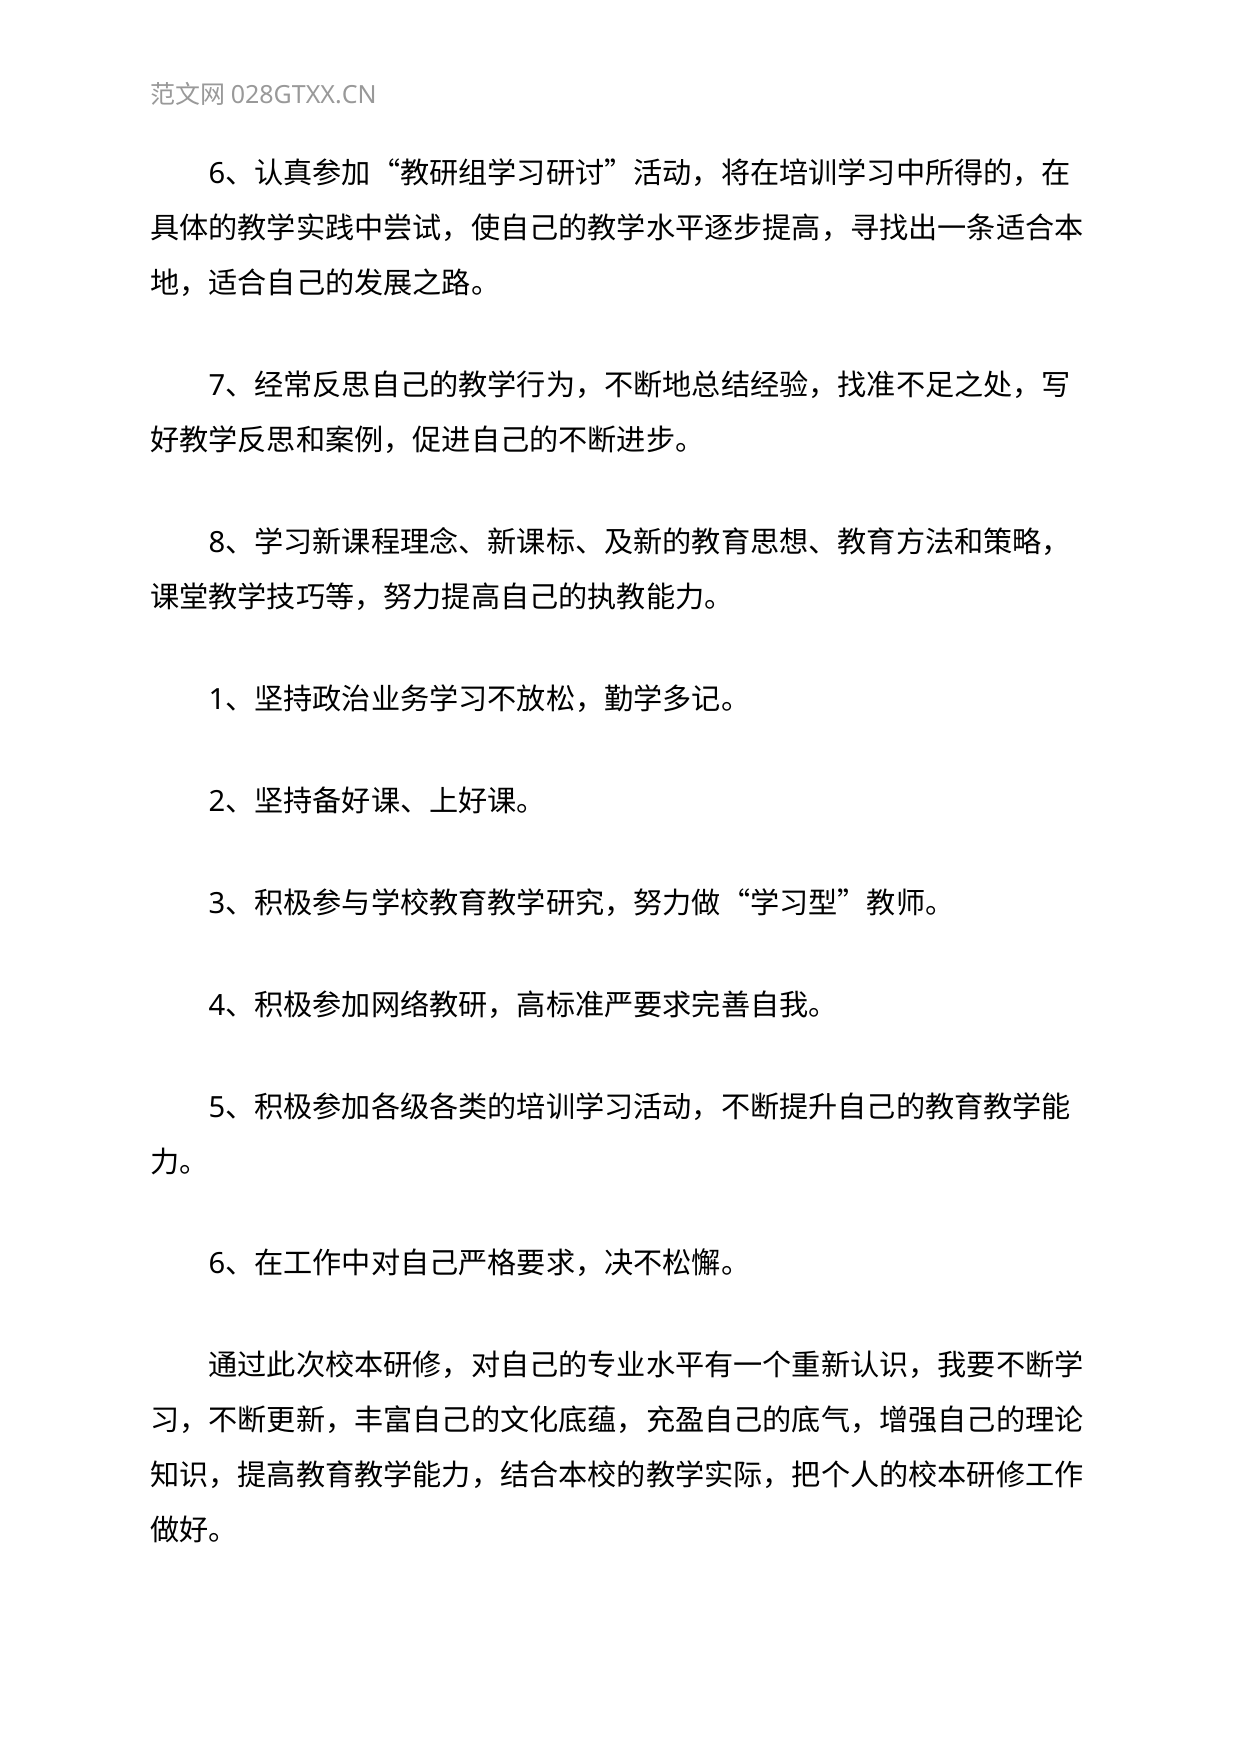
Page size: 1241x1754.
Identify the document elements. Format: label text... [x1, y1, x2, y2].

text 1、坚持政治业务学习不放松，勤学多记。 [150, 675, 1090, 718]
text 5、积极参加各级各类的培训学习活动，不断提升自己的教育教学能力。 [150, 1083, 1090, 1180]
text 2、坚持备好课、上好课。 [150, 777, 1090, 819]
text 6、在工作中对自己严格要求，决不松懈。 [150, 1240, 1090, 1282]
text 8、学习新课程理念、新课标、及新的教育思想、教育方法和策略，课堂教学技巧等，努力提高自己的执教能力。 [150, 518, 1090, 616]
text 4、积极参加网络教研，高标准严要求完善自我。 [150, 981, 1090, 1023]
text 6、认真参加“教研组学习研讨”活动，将在培训学习中所得的，在具体的教学实践中尝试，使自己的教学水平逐步提高，寻找出一条适合本地，适合自己的发展之路。 [150, 150, 1090, 302]
text 7、经常反思自己的教学行为，不断地总结经验，找准不足之处，写好教学反思和案例，促进自己的不断进步。 [150, 362, 1090, 459]
text 通过此次校本研修，对自己的专业水平有一个重新认识，我要不断学习，不断更新，丰富自己的文化底蕴，充盈自己的底气，增强自己的理论知识，提高教育教学能力，结合本校的教学实际，把个人的校本研修工作做好。 [150, 1342, 1090, 1549]
text 3、积极参与学校教育教学研究，努力做“学习型”教师。 [150, 879, 1090, 922]
